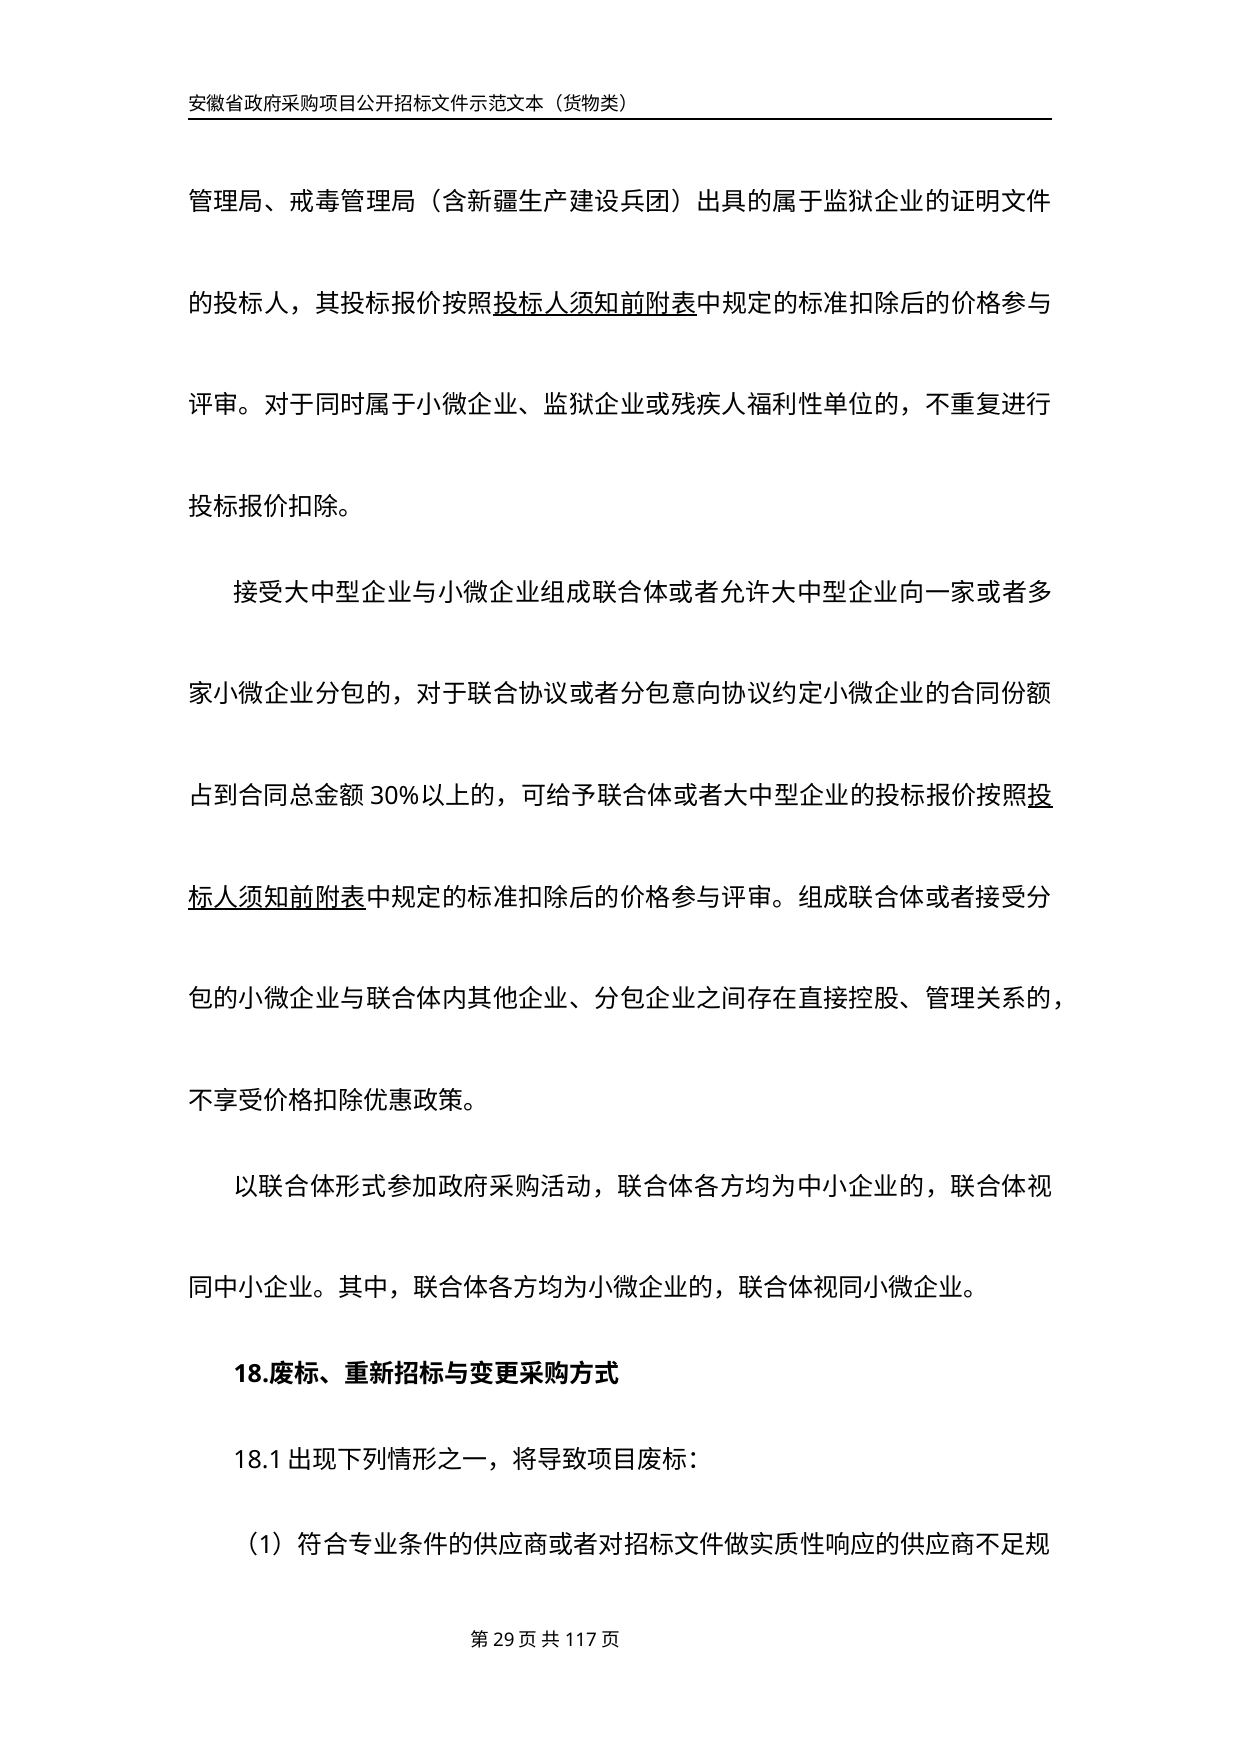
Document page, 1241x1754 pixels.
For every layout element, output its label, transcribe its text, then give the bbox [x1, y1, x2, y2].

text 接受大中型企业与小微企业组成联合体或者允许大中型企业向一家或者多家小微企业分包的，对于联合协议或者分包意向协议约定小微企业的合同份额占到合同总金额30%以上的，可给予联合体或者大中型企业的投标报价按照投标人须知前附表中规定的标准扣除后的价格参与评审。组成联合体或者接受分包的小微企业与联合体内其他企业、分包企业之间存在直接控股、管理关系的，不享受价格扣除优惠政策。 [188, 557, 1052, 1132]
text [188, 166, 1052, 538]
text 以联合体形式参加政府采购活动，联合体各方均为中小企业的，联合体视同中小企业。其中，联合体各方均为小微企业的，联合体视同小微企业。 [188, 1150, 1052, 1319]
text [188, 1509, 1052, 1577]
text 18.废标、重新招标与变更采购方式 [188, 1338, 1052, 1405]
text 18.1出现下列情形之一，将导致项目废标： [188, 1423, 1052, 1491]
